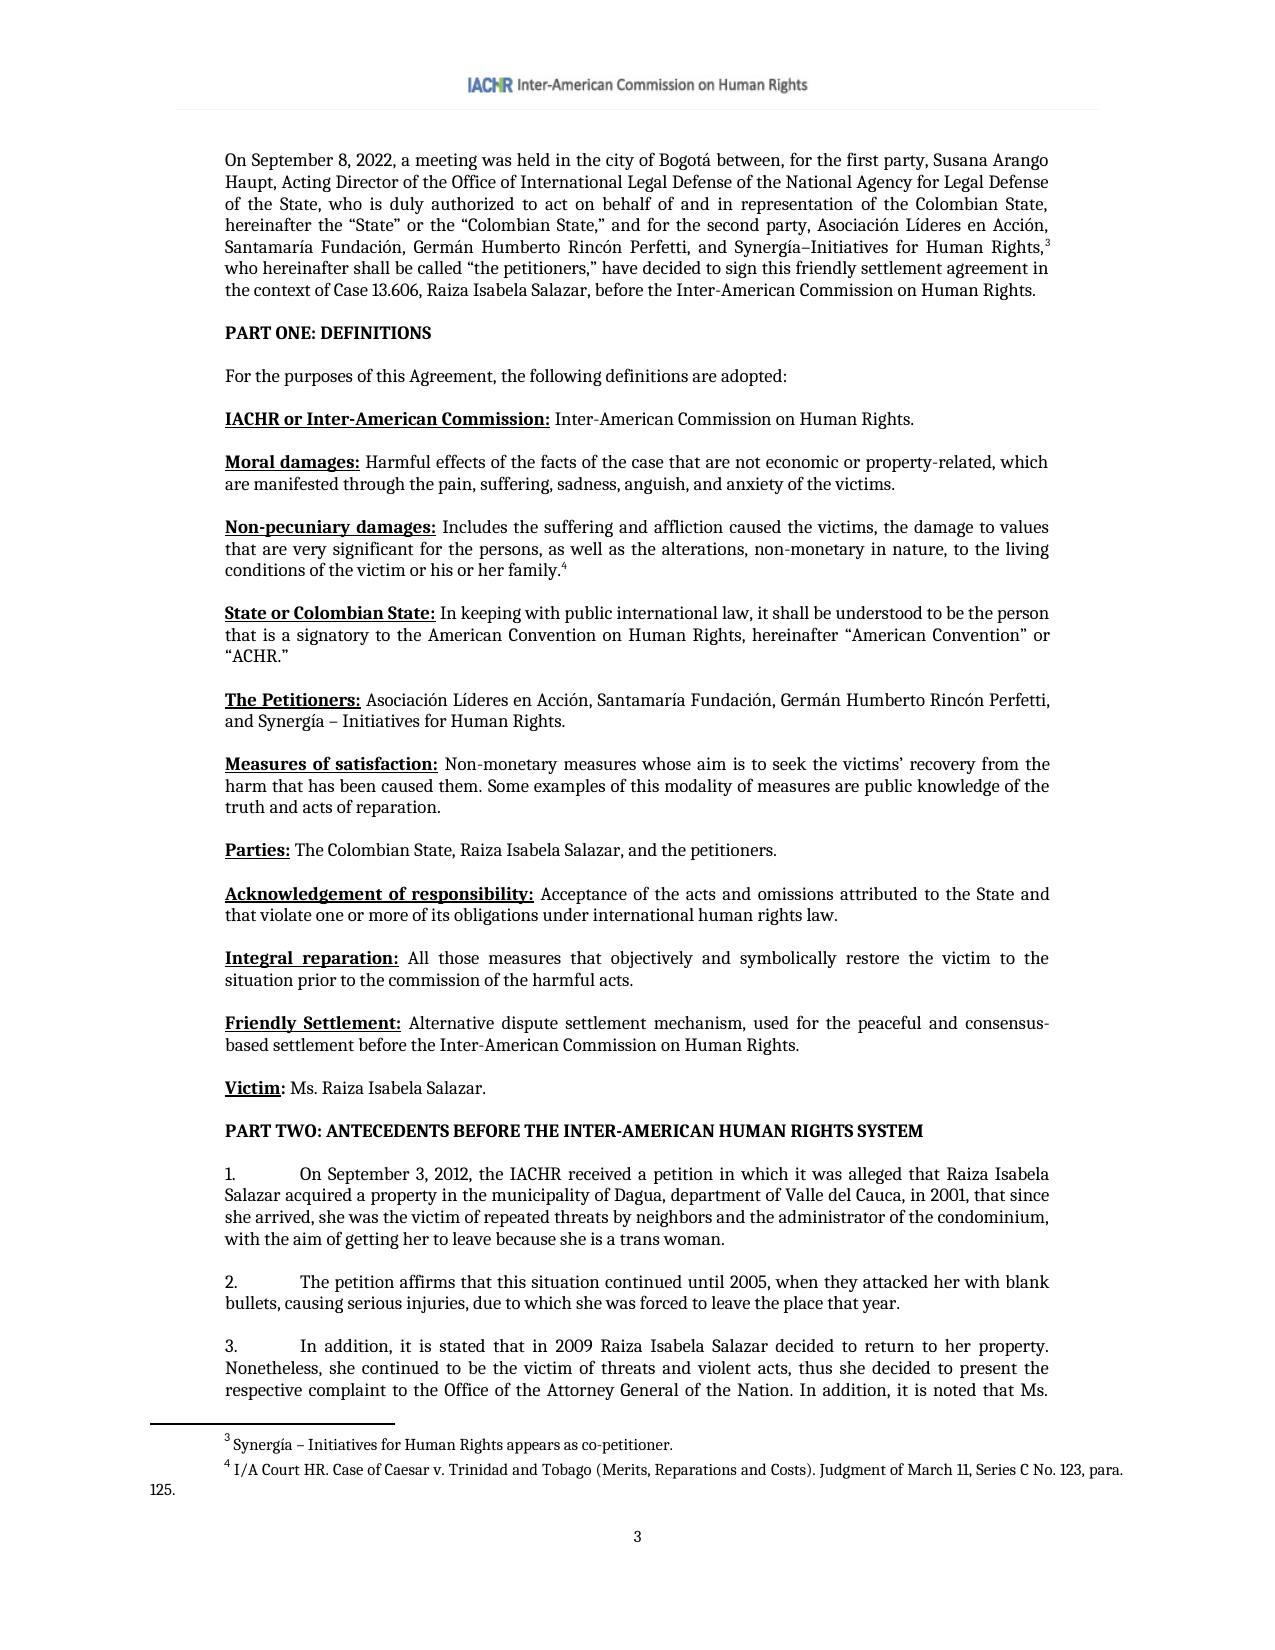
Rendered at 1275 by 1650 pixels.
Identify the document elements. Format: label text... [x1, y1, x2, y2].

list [225, 1336, 1051, 1401]
text Measures of satisfaction: Non-monetary measures whose aim is to seek the victims’ recovery from the harm that has been caused them. Some examples of this modality of measures are public knowledge of the truth and acts of reparation. [225, 754, 1051, 818]
text PART ONE: DEFINITIONS [225, 322, 1051, 344]
text Parties: The Colombian State, Raiza Isabela Salazar, and the petitioners. [225, 840, 1051, 862]
text On September 8, 2022, a meeting was held in the city of Bogotá between, for the first party, Susana Arango Haupt, Acting Director of the Office of International Legal Defense of the National Agency for Legal Defense of the State, who is duly authorized to act on behalf of and in representation of the Colombian State, hereinafter the “State” or the “Colombian State,” and for the second party, Asociación Líderes en Acción, Santamaría Fundación, Germán Humberto Rincón Perfetti, and Synergía–Initiatives for Human Rights, who hereinafter shall be called “the petitioners,” have decided to sign this friendly settlement agreement in the context of Case 13.606, Raiza Isabela Salazar, before the Inter-American Commission on Human Rights. [225, 150, 1050, 301]
text IACHR or Inter-American Commission: Inter-American Commission on Human Rights. [225, 409, 1051, 430]
text The Petitioners: Asociación Líderes en Acción, Santamaría Fundación, Germán Humberto Rincón Perfetti, and Synergía – Initiatives for Human Rights. [225, 689, 1051, 732]
text Non-pecuniary damages: Includes the suffering and affliction caused the victims, the damage to values that are very significant for the persons, as well as the alterations, non-monetary in nature, to the living conditions of the victim or his or her family. [225, 517, 1051, 581]
text PART TWO: ANTECEDENTS BEFORE THE INTER-AMERICAN HUMAN RIGHTS SYSTEM [225, 1120, 1050, 1142]
text Friendly Settlement: Alternative dispute settlement mechanism, used for the peaceful and consensus-based settlement before the Inter-American Commission on Human Rights. [225, 1012, 1051, 1056]
list On September 3, 2012, the IACHR received a petition in which it was alleged that Raiza Isabela Salazar acquired a property in the municipality of Dagua, department of Valle del Cauca, in 2001, that since she arrived, she was the victim of repeated threats by neighbors and the administrator of the condominium, with the aim of getting her to leave because she is a trans woman. [225, 1163, 1051, 1250]
text Acknowledgement of responsibility: Acceptance of the acts and omissions attributed to the State and that violate one or more of its obligations under international human rights law. [225, 883, 1051, 926]
picture [456, 75, 819, 95]
text Integral reparation: All those measures that objectively and symbolically restore the victim to the situation prior to the commission of the harmful acts. [225, 948, 1050, 991]
text For the purposes of this Agreement, the following definitions are adopted: [225, 366, 1051, 387]
text Victim: Ms. Raiza Isabela Salazar. [225, 1077, 1051, 1099]
list The petition affirms that this situation continued until 2005, when they attacked her with blank bullets, causing serious injuries, due to which she was forced to leave the place that year. [225, 1271, 1051, 1314]
text Moral damages: Harmful effects of the facts of the case that are not economic or property-related, which are manifested through the pain, suffering, sadness, anguish, and anxiety of the victims. [225, 452, 1050, 495]
text State or Colombian State: In keeping with public international law, it shall be understood to be the person that is a signatory to the American Convention on Human Rights, hereinafter “American Convention” or “ACHR.” [225, 603, 1051, 667]
